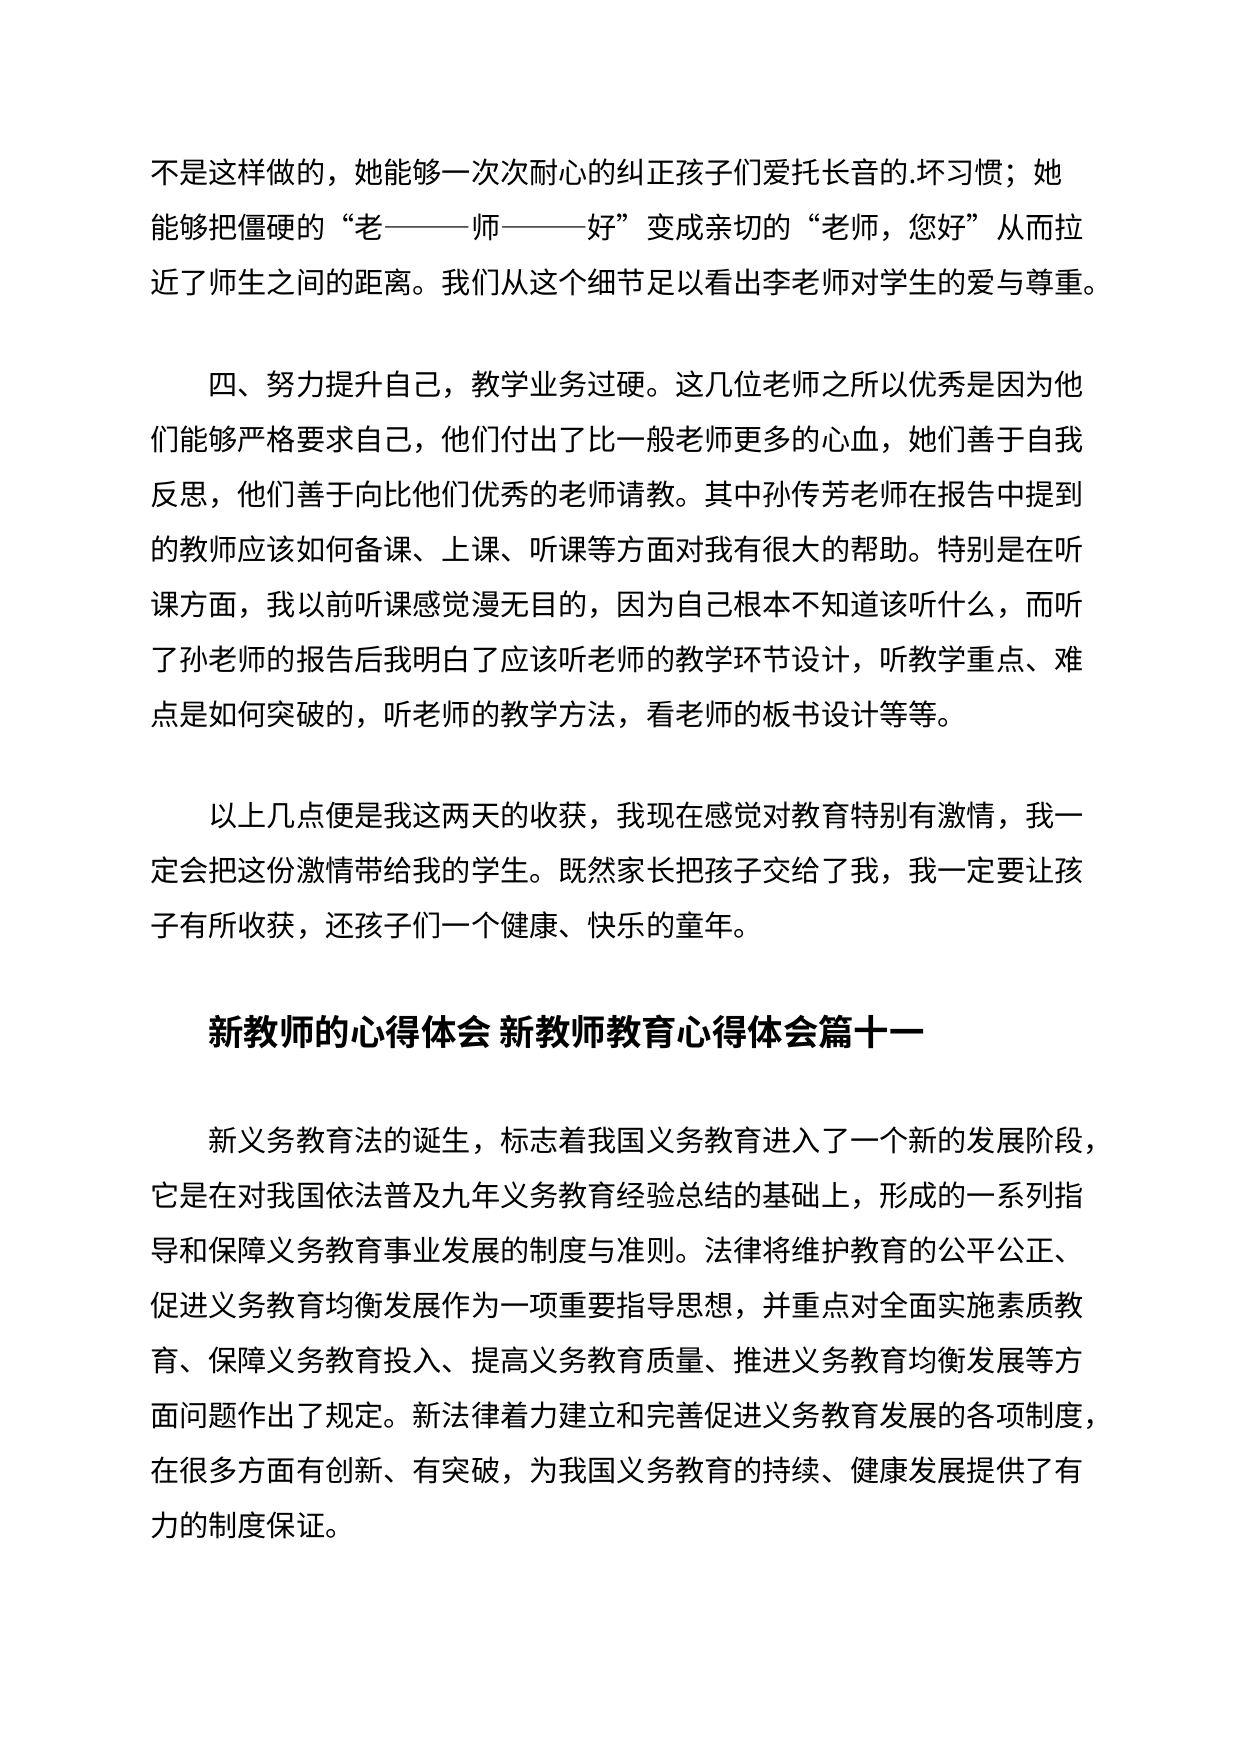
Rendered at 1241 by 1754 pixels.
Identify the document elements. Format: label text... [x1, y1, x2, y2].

text 新教师的心得体会 新教师教育心得体会篇十一 [150, 1004, 1090, 1056]
text 以上几点便是我这两天的收获，我现在感觉对教育特别有激情，我一定会把这份激情带给我的学生。既然家长把孩子交给了我，我一定要让孩子有所收获，还孩子们一个健康、快乐的童年。 [150, 793, 1090, 945]
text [150, 150, 1090, 302]
text 新义务教育法的诞生，标志着我国义务教育进入了一个新的发展阶段，它是在对我国依法普及九年义务教育经验总结的基础上，形成的一系列指导和保障义务教育事业发展的制度与准则。法律将维护教育的公平公正、促进义务教育均衡发展作为一项重要指导思想，并重点对全面实施素质教育、保障义务教育投入、提高义务教育质量、推进义务教育均衡发展等方面问题作出了规定。新法律着力建立和完善促进义务教育发展的各项制度，在很多方面有创新、有突破，为我国义务教育的持续、健康发展提供了有力的制度保证。 [150, 1118, 1090, 1544]
text 四、努力提升自己，教学业务过硬。这几位老师之所以优秀是因为他们能够严格要求自己，他们付出了比一般老师更多的心血，她们善于自我反思，他们善于向比他们优秀的老师请教。其中孙传芳老师在报告中提到的教师应该如何备课、上课、听课等方面对我有很大的帮助。特别是在听课方面，我以前听课感觉漫无目的，因为自己根本不知道该听什么，而听了孙老师的报告后我明白了应该听老师的教学环节设计，听教学重点、难点是如何突破的，听老师的教学方法，看老师的板书设计等等。 [150, 362, 1090, 733]
